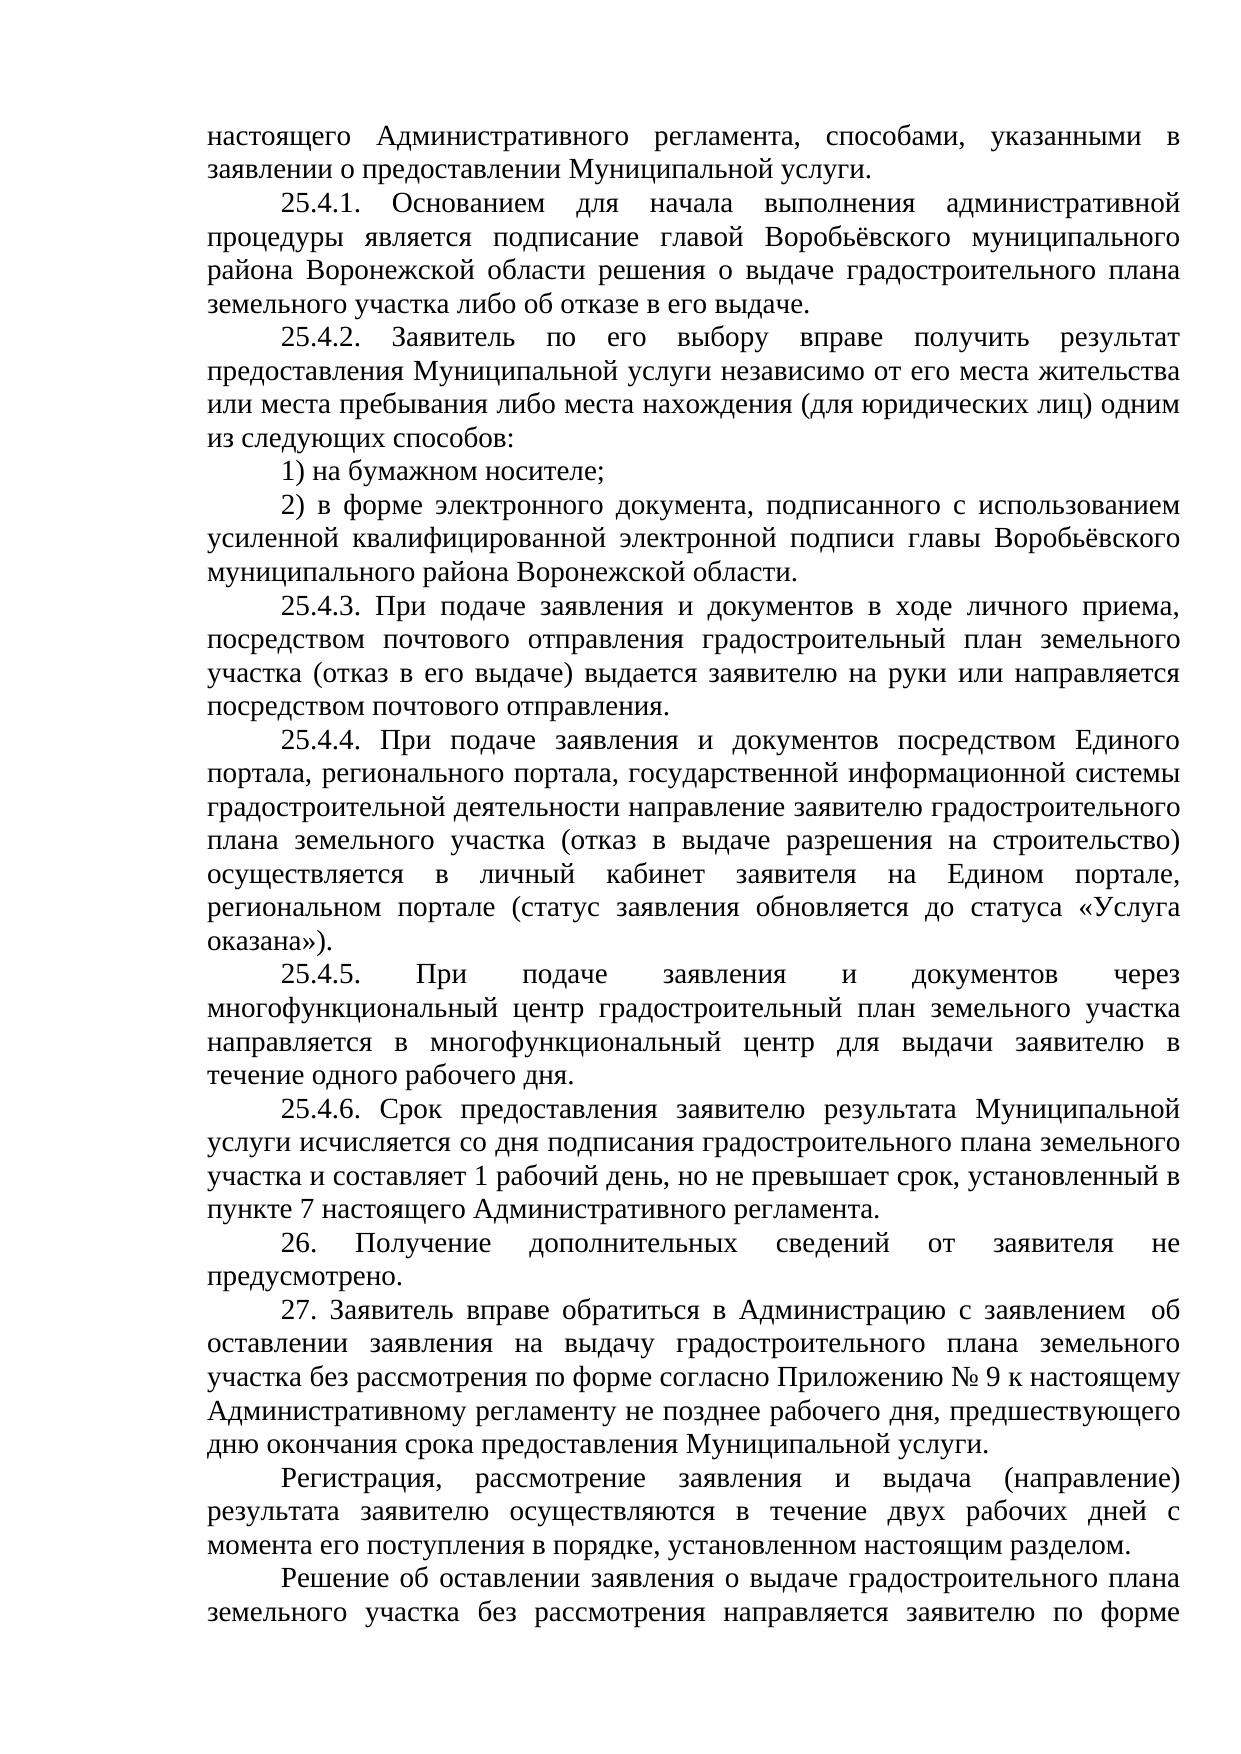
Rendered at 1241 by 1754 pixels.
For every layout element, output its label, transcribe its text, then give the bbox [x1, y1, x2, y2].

text 25.4.3. При подаче заявления и документов в ходе личного приема, посредством почтового отправления градостроительный план земельного участка (отказ в его выдаче) выдается заявителю на руки или направляется посредством почтового отправления. [207, 588, 1181, 722]
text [207, 118, 1181, 185]
text 25.4.5. При подаче заявления и документов через многофункциональный центр градостроительный план земельного участка направляется в многофункциональный центр для выдачи заявителю в течение одного рабочего дня. [207, 957, 1181, 1091]
text 25.4.2. Заявитель по его выбору вправе получить результат предоставления Муниципальной услуги независимо от его места жительства или места пребывания либо места нахождения (для юридических лиц) одним из следующих способов: [207, 319, 1181, 453]
text 2) в форме электронного документа, подписанного с использованием усиленной квалифицированной электронной подписи главы Воробьёвского муниципального района Воронежской области. [207, 487, 1181, 588]
text 25.4.6. Срок предоставления заявителю результата Муниципальной услуги исчисляется со дня подписания градостроительного плана земельного участка и составляет 1 рабочий день, но не превышает срок, установленный в пункте 7 настоящего Административного регламента. [207, 1091, 1181, 1225]
text 26. Получение дополнительных сведений от заявителя не предусмотрено. [207, 1225, 1181, 1292]
text Регистрация, рассмотрение заявления и выдача (направление) результата заявителю осуществляются в течение двух рабочих дней с момента его поступления в порядке, установленном настоящим разделом. [207, 1460, 1181, 1560]
text 25.4.4. При подаче заявления и документов посредством Единого портала, регионального портала, государственной информационной системы градостроительной деятельности направление заявителю градостроительного плана земельного участка (отказ в выдаче разрешения на строительство) осуществляется в личный кабинет заявителя на Едином портале, региональном портале (статус заявления обновляется до статуса «Услуга оказана»). [207, 722, 1181, 957]
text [207, 1560, 1181, 1627]
text 27. Заявитель вправе обратиться в Администрацию с заявлением об оставлении заявления на выдачу градостроительного плана земельного участка без рассмотрения по форме согласно Приложению № 9 к настоящему Административному регламенту не позднее рабочего дня, предшествующего дню окончания срока предоставления Муниципальной услуги. [207, 1292, 1181, 1460]
text 1) на бумажном носителе; [207, 453, 1181, 487]
text 25.4.1. Основанием для начала выполнения административной процедуры является подписание главой Воробьёвского муниципального района Воронежской области решения о выдаче градостроительного плана земельного участка либо об отказе в его выдаче. [207, 185, 1181, 319]
